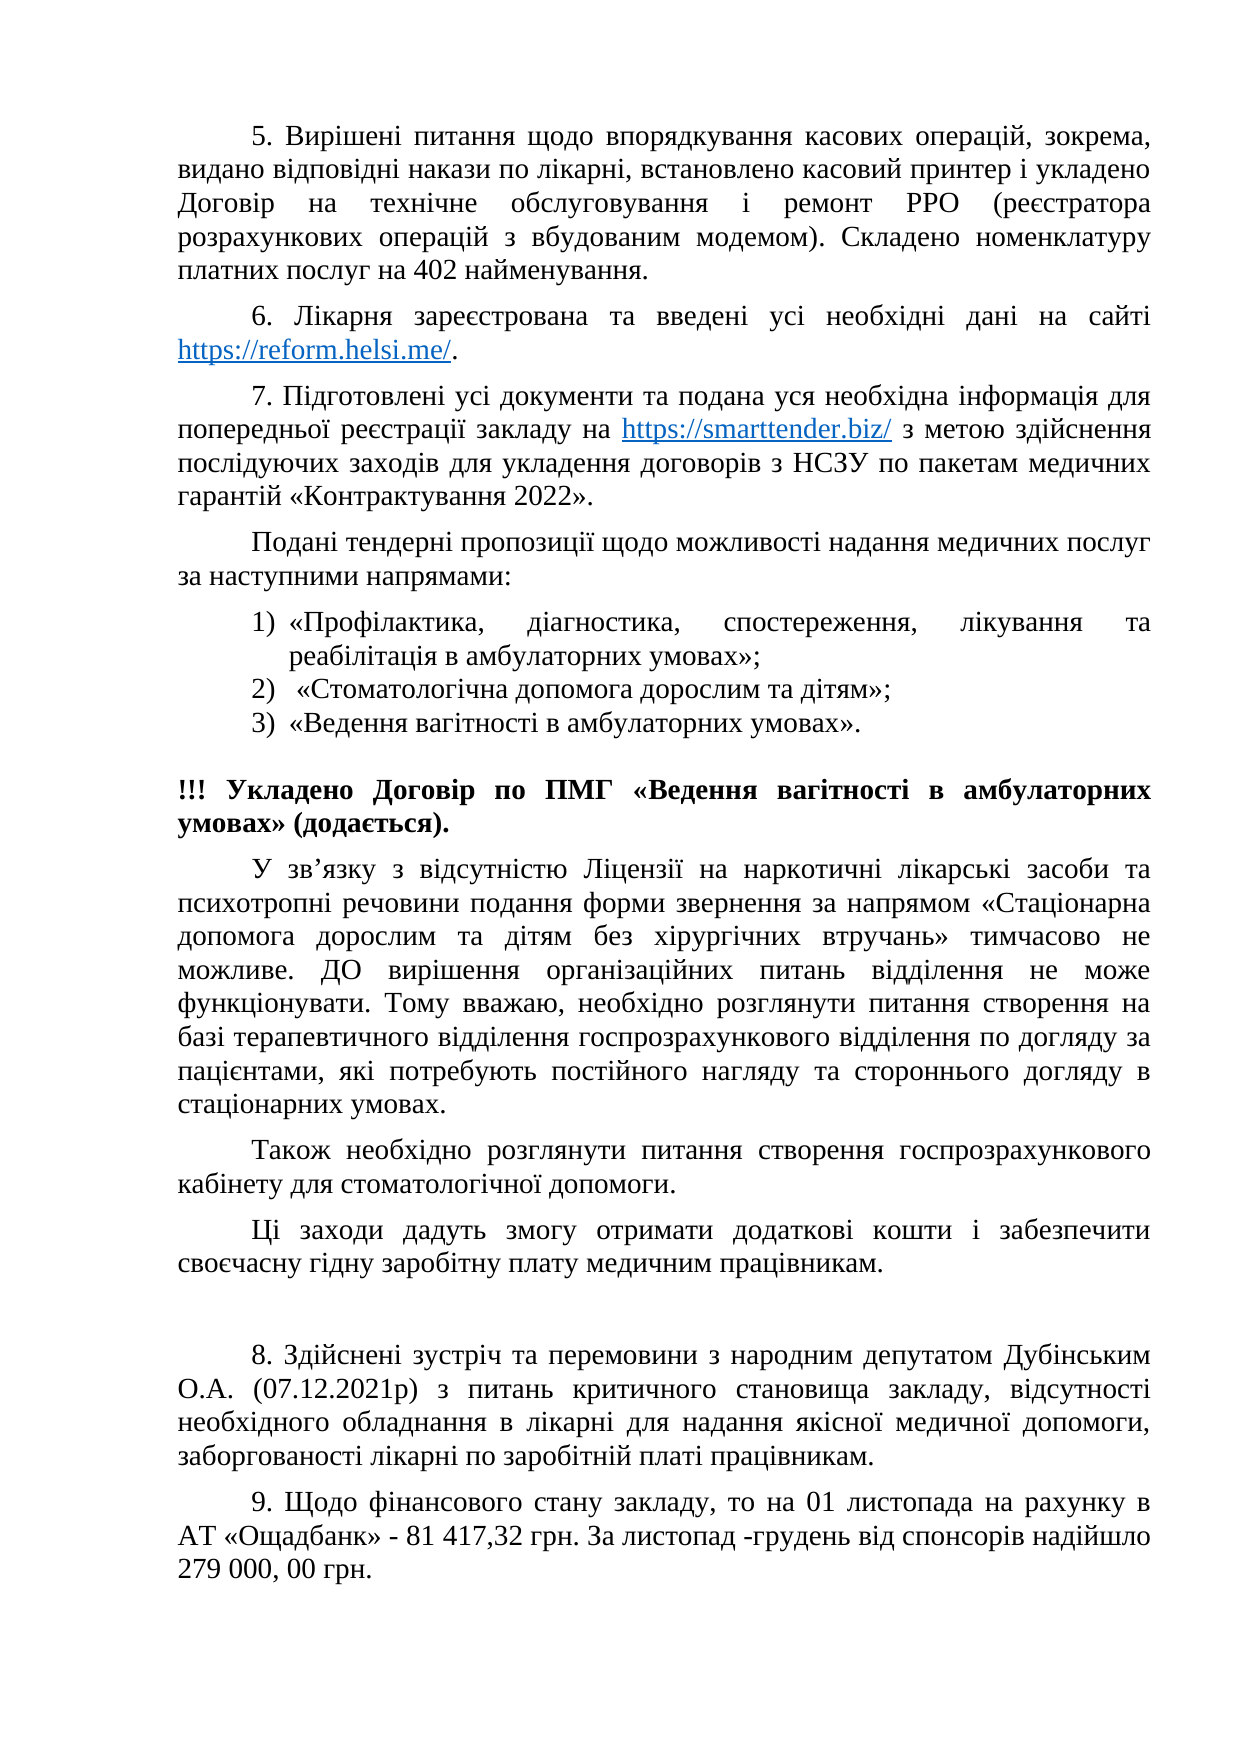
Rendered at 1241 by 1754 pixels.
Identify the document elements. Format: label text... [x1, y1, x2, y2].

list «Профілактика, діагностика, спостереження, лікування та реабілітація в амбулаторних умовах»; [251, 604, 1152, 671]
text 6. Лікарня зареєстрована та введені усі необхідні дані на сайті https://reform.helsi.me/. [177, 298, 1152, 365]
text 9. Щодо фінансового стану закладу, то на 01 листопада на рахунку в АТ «Ощадбанк» - 81 417,32 грн. За листопад -грудень від спонсорів надійшло 279 000, 00 грн. [177, 1484, 1152, 1585]
text У зв’язку з відсутністю Ліцензії на наркотичні лікарські засоби та психотропні речовини подання форми звернення за напрямом «Стаціонарна допомога дорослим та дітям без хірургічних втручань» тимчасово не можливе. ДО вирішення організаційних питань відділення не може функціонувати. Тому вважаю, необхідно розглянути питання створення на базі терапевтичного відділення госпрозрахункового відділення по догляду за пацієнтами, які потребують постійного нагляду та стороннього догляду в стаціонарних умовах. [177, 851, 1152, 1120]
list !!! Укладено Договір по ПМГ «Ведення вагітності в амбулаторних умовах» (додається). [177, 772, 1152, 839]
list «Ведення вагітності в амбулаторних умовах». [251, 705, 1152, 738]
text 5. Вирішені питання щодо впорядкування касових операцій, зокрема, видано відповідні накази по лікарні, встановлено касовий принтер і укладено Договір на технічне обслуговування і ремонт РРО (реєстратора розрахункових операцій з вбудованим модемом). Складено номенклатуру платних послуг на 402 найменування. [177, 118, 1152, 286]
list «Стоматологічна допомога дорослим та дітям»; [251, 671, 1152, 705]
text 8. Здійснені зустріч та перемовини з народним депутатом Дубінським О.А. (07.12.2021р) з питань критичного становища закладу, відсутності необхідного обладнання в лікарні для надання якісної медичної допомоги, заборгованості лікарні по заробітній платі працівникам. [177, 1337, 1152, 1472]
text Також необхідно розглянути питання створення госпрозрахункового кабінету для стоматологічної допомоги. [177, 1132, 1152, 1199]
text Ці заходи дадуть змогу отримати додаткові кошти і забезпечити своєчасну гідну заробітну плату медичним працівникам. [177, 1212, 1152, 1279]
text 7. Підготовлені усі документи та подана уся необхідна інформація для попередньої реєстрації закладу на https://smarttender.biz/ з метою здійснення послідуючих заходів для укладення договорів з НСЗУ по пакетам медичних гарантій «Контрактування 2022». [177, 378, 1152, 512]
text Подані тендерні пропозиції щодо можливості надання медичних послуг за наступними напрямами: [177, 524, 1152, 592]
